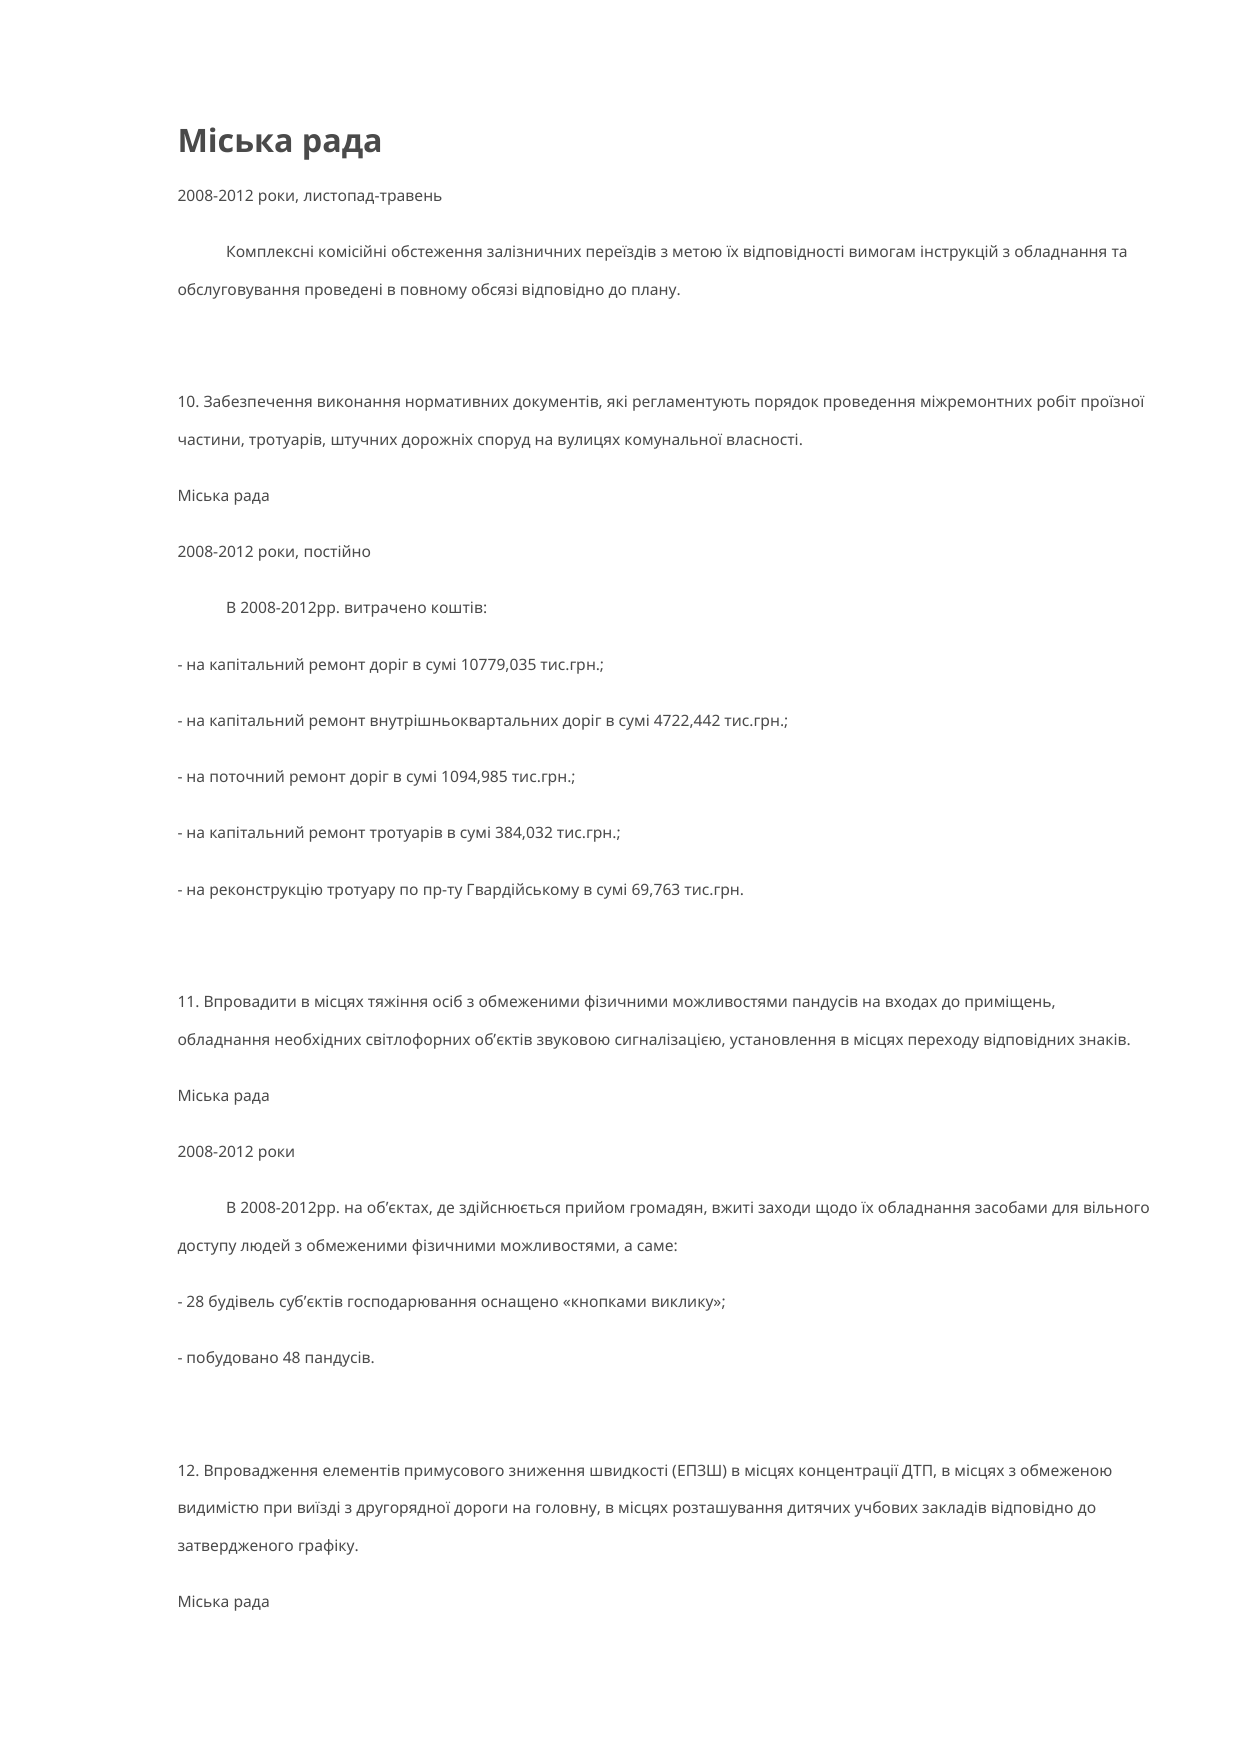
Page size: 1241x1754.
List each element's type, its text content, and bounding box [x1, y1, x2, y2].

text 2008-2012 роки [177, 1124, 1152, 1162]
text - на поточний ремонт доріг в сумі 1094,985 тис.грн.; [177, 749, 1152, 787]
text В 2008-2012рр. витрачено коштів: [177, 581, 1152, 618]
text Комплексні комісійні обстеження залізничних переїздів з метою їх відповідності вимогам інструкцій з обладнання та обслуговування проведені в повному обсязі відповідно до плану. [177, 224, 1152, 299]
text Міська рада [177, 468, 1152, 506]
text Міська рада [177, 1574, 1152, 1612]
text В 2008-2012рр. на об’єктах, де здійснюється прийом громадян, вжиті заходи щодо їх обладнання засобами для вільного доступу людей з обмеженими фізичними можливостями, а саме: [177, 1181, 1152, 1256]
text 12. Впровадження елементів примусового зниження швидкості (ЕПЗШ) в місцях концентрації ДТП, в місцях з обмеженою видимістю при виїзді з другорядної дороги на головну, в місцях розташування дитячих учбових закладів відповідно до затвердженого графіку. [177, 1443, 1152, 1556]
text - на реконструкцію тротуару по пр-ту Гвардійському в сумі 69,763 тис.грн. [177, 862, 1152, 899]
text - на капітальний ремонт доріг в сумі 10779,035 тис.грн.; [177, 637, 1152, 674]
text - 28 будівель суб’єктів господарювання оснащено «кнопками виклику»; [177, 1274, 1152, 1312]
text - на капітальний ремонт внутрішньоквартальних доріг в сумі 4722,442 тис.грн.; [177, 693, 1152, 731]
text 11. Впровадити в місцях тяжіння осіб з обмеженими фізичними можливостями пандусів на входах до приміщень, обладнання необхідних світлофорних об’єктів звуковою сигналізацією, установлення в місцях переходу відповідних знаків. [177, 974, 1152, 1049]
text Міська рада [177, 1068, 1152, 1106]
text 10. Забезпечення виконання нормативних документів, які регламентують порядок проведення міжремонтних робіт проїзної частини, тротуарів, штучних дорожніх споруд на вулицях комунальної власності. [177, 374, 1152, 449]
text - побудовано 48 пандусів. [177, 1331, 1152, 1368]
text Міська рада [177, 118, 1152, 162]
text 2008-2012 роки, листопад-травень [177, 168, 1152, 206]
text 2008-2012 роки, постійно [177, 524, 1152, 562]
text - на капітальний ремонт тротуарів в сумі 384,032 тис.грн.; [177, 806, 1152, 843]
